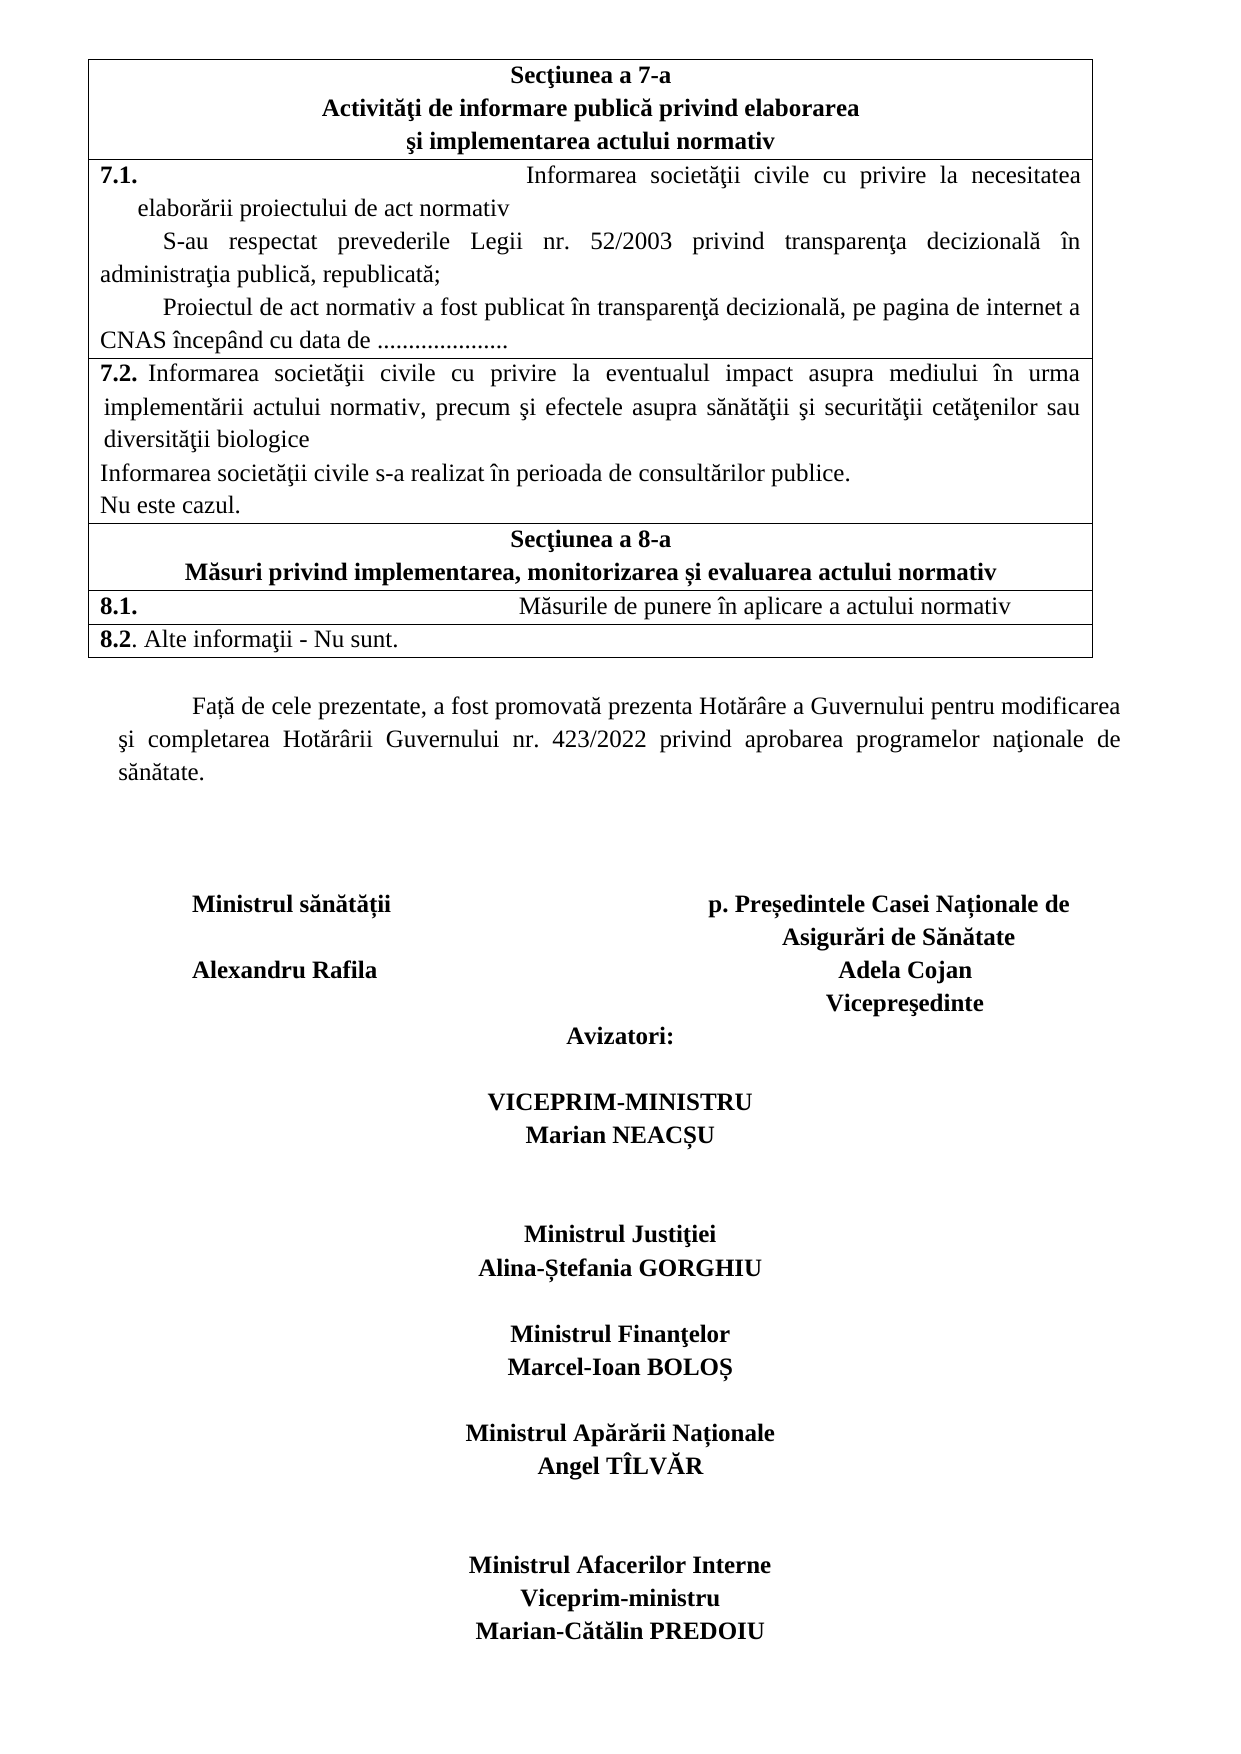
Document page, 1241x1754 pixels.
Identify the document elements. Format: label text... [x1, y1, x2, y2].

text Ministrul Justiţiei [118, 1219, 1122, 1248]
text Alina-Ștefania GORGHIU [118, 1253, 1122, 1281]
table_cell Secţiunea a 8-a Măsuri privind implementarea, monitorizarea și evaluarea actului normativ [89, 524, 1092, 590]
text Angel TÎLVĂR [118, 1451, 1122, 1479]
table_cell Secţiunea a 7-a Activităţi de informare publică privind elaborarea şi implementarea actului normativ [89, 60, 1092, 159]
table_cell Informarea societăţii civile cu privire la eventualul impact asupra mediului în urma implementării actului normativ, precum şi efectele asupra sănătăţii şi securităţii cetăţenilor sau diversităţii biologice Informarea societăţii civile s-a realizat în perioada de consultărilor publice. Nu este cazul. [89, 359, 1092, 523]
text Față de cele prezentate, a fost promovată prezenta Hotărâre a Guvernului pentru modificarea şi completarea Hotărârii Guvernului nr. 423/2022 privind aprobarea programelor naţionale de sănătate. [118, 691, 1122, 786]
table_cell 8.2. Alte informaţii - Nu sunt. [89, 625, 1092, 657]
text Avizatori: [118, 1021, 1122, 1050]
table_cell Informarea societăţii civile cu privire la necesitatea elaborării proiectului de act normativ S-au respectat prevederile Legii nr. 52/2003 privind transparenţa decizională în administraţia publică, republicată; Proiectul de act normativ a fost publicat în transparenţă decizională, pe pagina de internet a CNAS începând cu data de ..................... [89, 160, 1092, 357]
text Asigurări de Sănătate [118, 922, 1122, 951]
text Marcel-Ioan BOLOȘ [118, 1352, 1122, 1380]
text Marian-Cătălin PREDOIU [118, 1616, 1122, 1644]
text VICEPRIM-MINISTRU [118, 1087, 1122, 1116]
text Alexandru Rafila Adela Cojan [192, 955, 1122, 984]
text Ministrul Apărării Naționale [118, 1418, 1122, 1446]
table_cell Măsurile de punere în aplicare a actului normativ [89, 591, 1092, 623]
text Viceprim-ministru [118, 1583, 1122, 1612]
text Ministrul Finanţelor [118, 1319, 1122, 1347]
text Ministrul sănătății p. Președintele Casei Naționale de [192, 889, 1122, 918]
text Marian NEACȘU [118, 1121, 1122, 1149]
text Vicepreşedinte [708, 988, 1122, 1017]
text Ministrul Afacerilor Interne [118, 1550, 1122, 1578]
